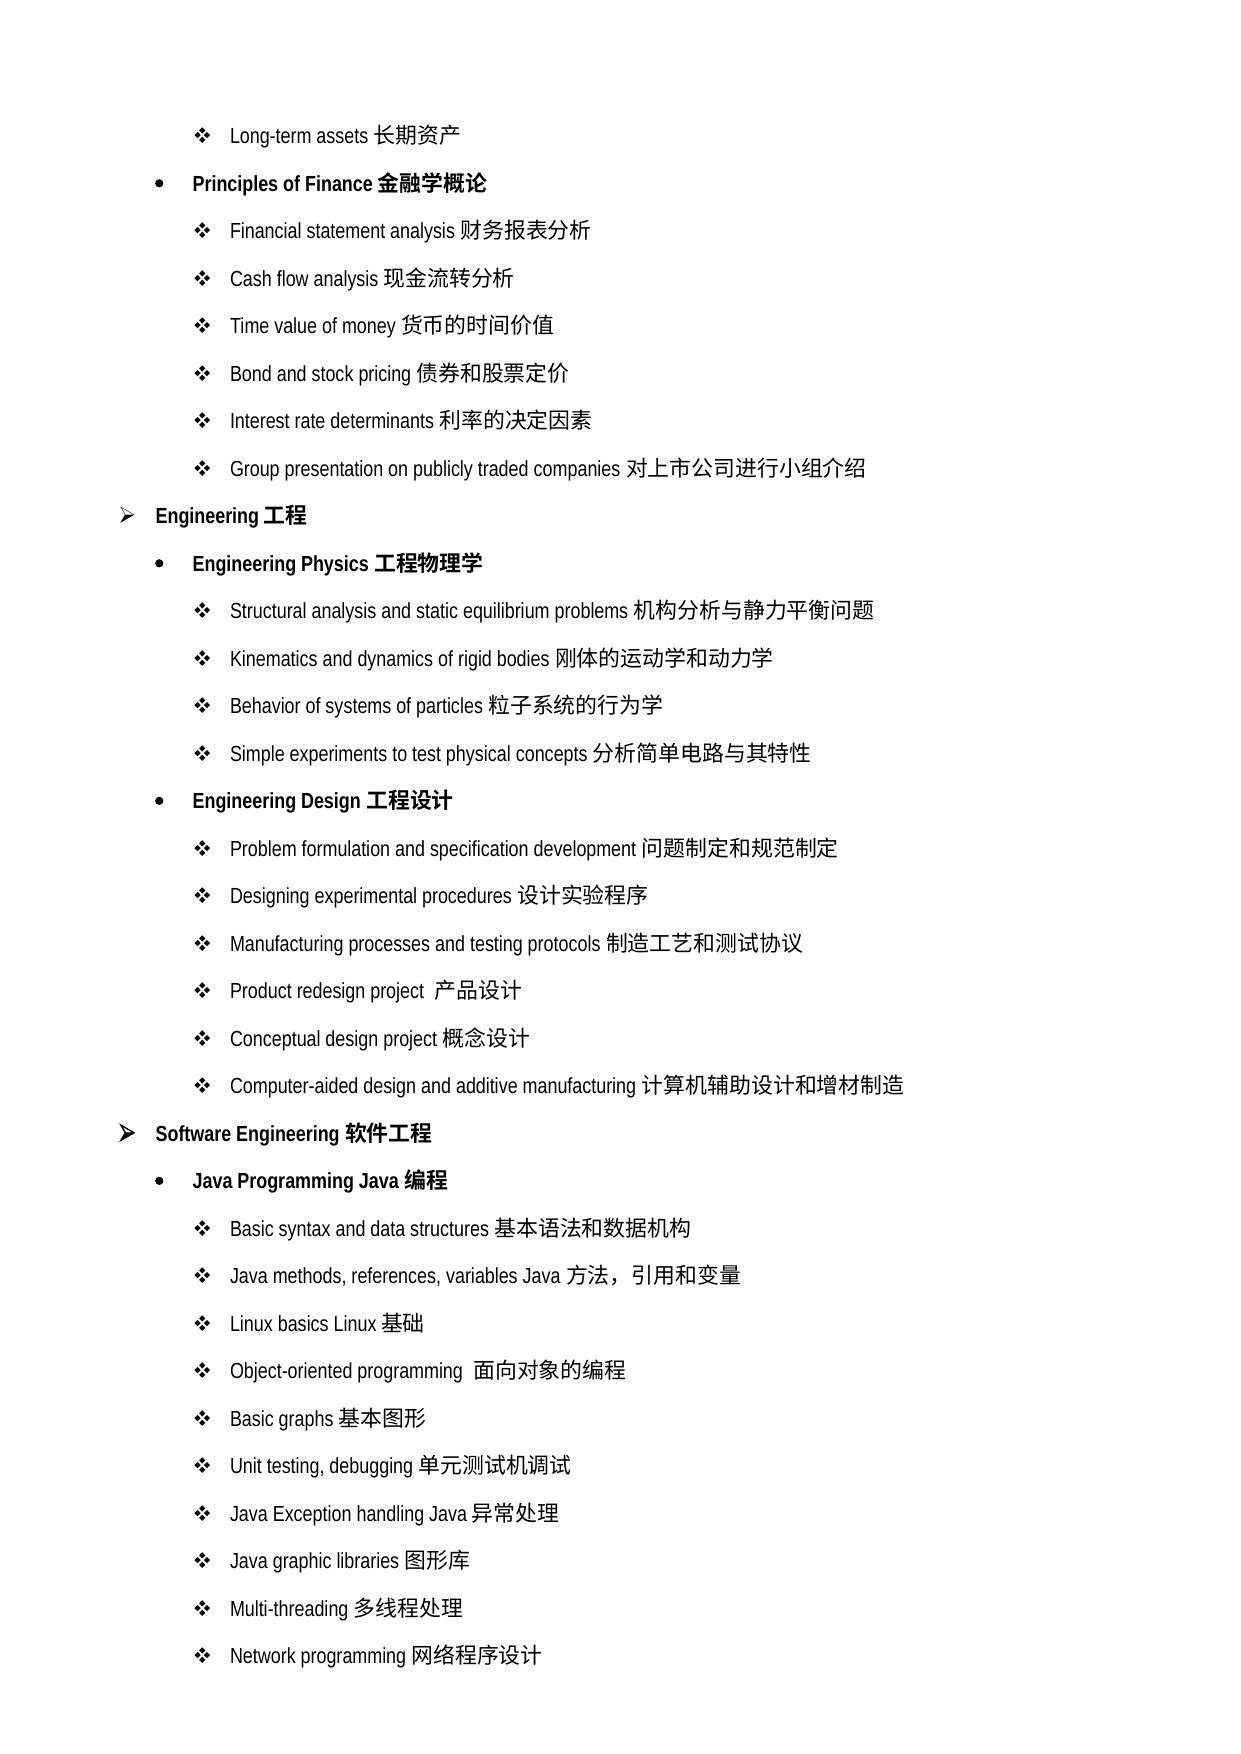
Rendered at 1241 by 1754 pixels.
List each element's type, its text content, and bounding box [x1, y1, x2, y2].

list Group presentation on publicly traded companies 对上市公司进行小组介绍 [192, 451, 1122, 482]
list Designing experimental procedures 设计实验程序 [192, 878, 1122, 910]
list Interest rate determinants 利率的决定因素 [192, 403, 1122, 435]
list Financial statement analysis 财务报表分析 [192, 213, 1122, 245]
list Bond and stock pricing 债券和股票定价 [192, 356, 1122, 387]
list Kinematics and dynamics of rigid bodies 刚体的运动学和动力学 [192, 641, 1122, 672]
list Problem formulation and specification development 问题制定和规范制定 [192, 831, 1122, 862]
list Principles of Finance金融学概论 [155, 166, 1122, 197]
list Linux basics Linux基础 [192, 1306, 1122, 1337]
list Product redesign project 产品设计 [192, 973, 1122, 1005]
list Java methods, references, variables Java 方法，引用和变量 [192, 1258, 1122, 1290]
list Basic graphs 基本图形 [192, 1401, 1122, 1432]
list Time value of money 货币的时间价值 [192, 308, 1122, 340]
list Engineering Physics 工程物理学 [155, 546, 1122, 577]
list Unit testing, debugging 单元测试机调试 [192, 1448, 1122, 1480]
list Java Programming Java 编程 [155, 1163, 1122, 1195]
list Cash flow analysis 现金流转分析 [192, 261, 1122, 292]
list Object-oriented programming 面向对象的编程 [192, 1353, 1122, 1385]
list Network programming 网络程序设计 [192, 1638, 1122, 1670]
list Conceptual design project 概念设计 [192, 1021, 1122, 1052]
list Simple experiments to test physical concepts 分析简单电路与其特性 [192, 736, 1122, 767]
list Structural analysis and static equilibrium problems 机构分析与静力平衡问题 [192, 593, 1122, 625]
list Multi-threading 多线程处理 [192, 1591, 1122, 1622]
list Engineering Design 工程设计 [155, 783, 1122, 815]
list Java Exception handling Java异常处理 [192, 1496, 1122, 1527]
list Behavior of systems of particles 粒子系统的行为学 [192, 688, 1122, 720]
list Engineering工程 [118, 498, 1122, 530]
list Computer-aided design and additive manufacturing 计算机辅助设计和增材制造 [192, 1068, 1122, 1100]
list Long-term assets 长期资产 [192, 118, 1122, 150]
list Basic syntax and data structures 基本语法和数据机构 [192, 1211, 1122, 1242]
list Software Engineering 软件工程 [118, 1116, 1122, 1147]
list Java graphic libraries 图形库 [192, 1543, 1122, 1575]
list Manufacturing processes and testing protocols 制造工艺和测试协议 [192, 926, 1122, 957]
